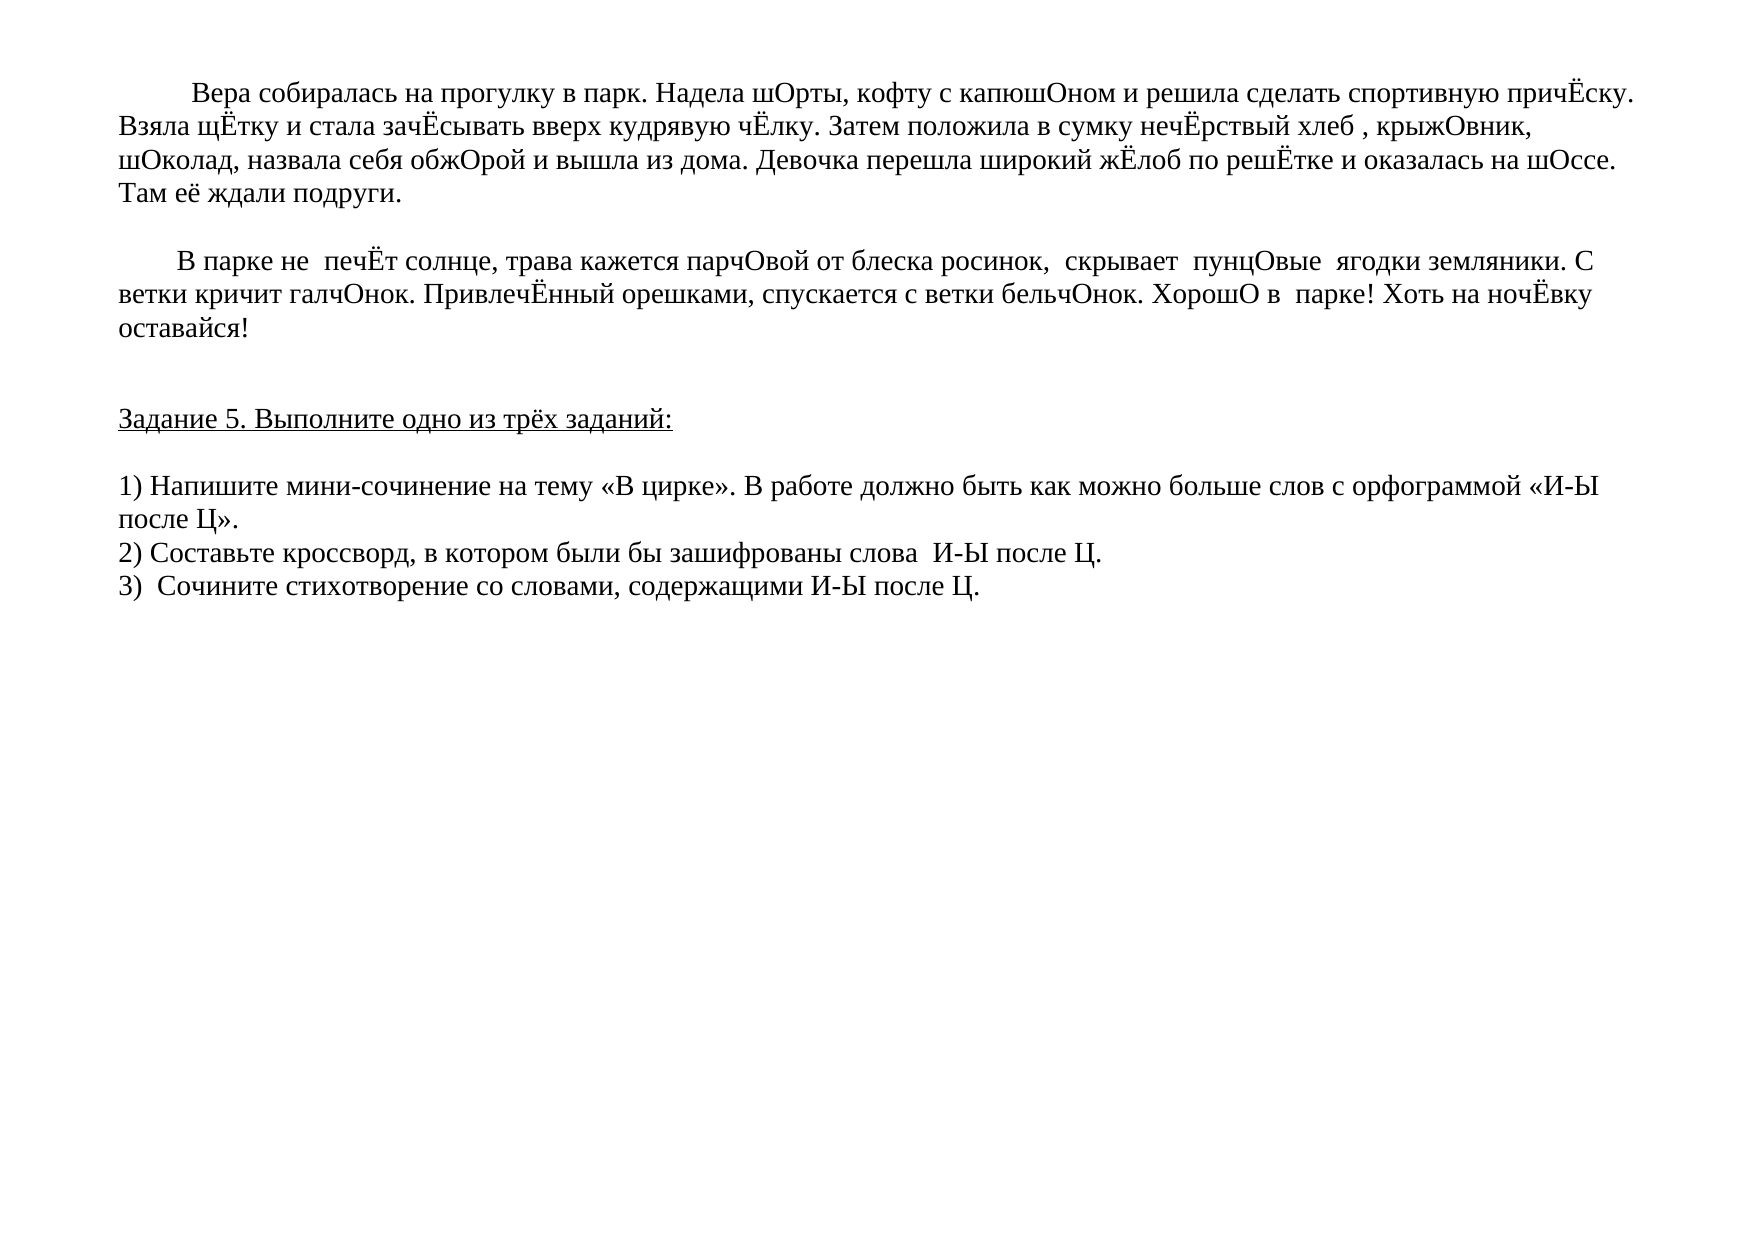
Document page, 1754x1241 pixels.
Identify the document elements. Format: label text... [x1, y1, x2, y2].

text Задание 5. Выполните одно из трёх заданий: [118, 401, 1636, 434]
text 1) Напишите мини-сочинение на тему «В цирке». В работе должно быть как можно больше слов с орфограммой «И-Ы после Ц». [118, 468, 1636, 535]
text В парке не печЁт солнце, трава кажется парчОвой от блеска росинок, скрывает пунцОвые ягодки земляники. С ветки кричит галчОнок. ПривлечЁнный орешками, спускается с ветки бельчОнок. ХорошО в парке! Хоть на ночЁвку оставайся! [118, 243, 1636, 343]
text 2) Составьте кроссворд, в котором были бы зашифрованы слова И-Ы после Ц. [118, 535, 1636, 568]
text Вера собиралась на прогулку в парк. Надела шОрты, кофту с капюшОном и решила сделать спортивную причЁску. Взяла щЁтку и стала зачЁсывать вверх кудрявую чЁлку. Затем положила в сумку нечЁрствый хлеб , крыжОвник, шОколад, назвала себя обжОрой и вышла из дома. Девочка перешла широкий жЁлоб по решЁтке и оказалась на шОссе. Там её ждали подруги. [118, 75, 1636, 209]
text 3) Сочините стихотворение со словами, содержащими И-Ы после Ц. [118, 568, 1636, 602]
